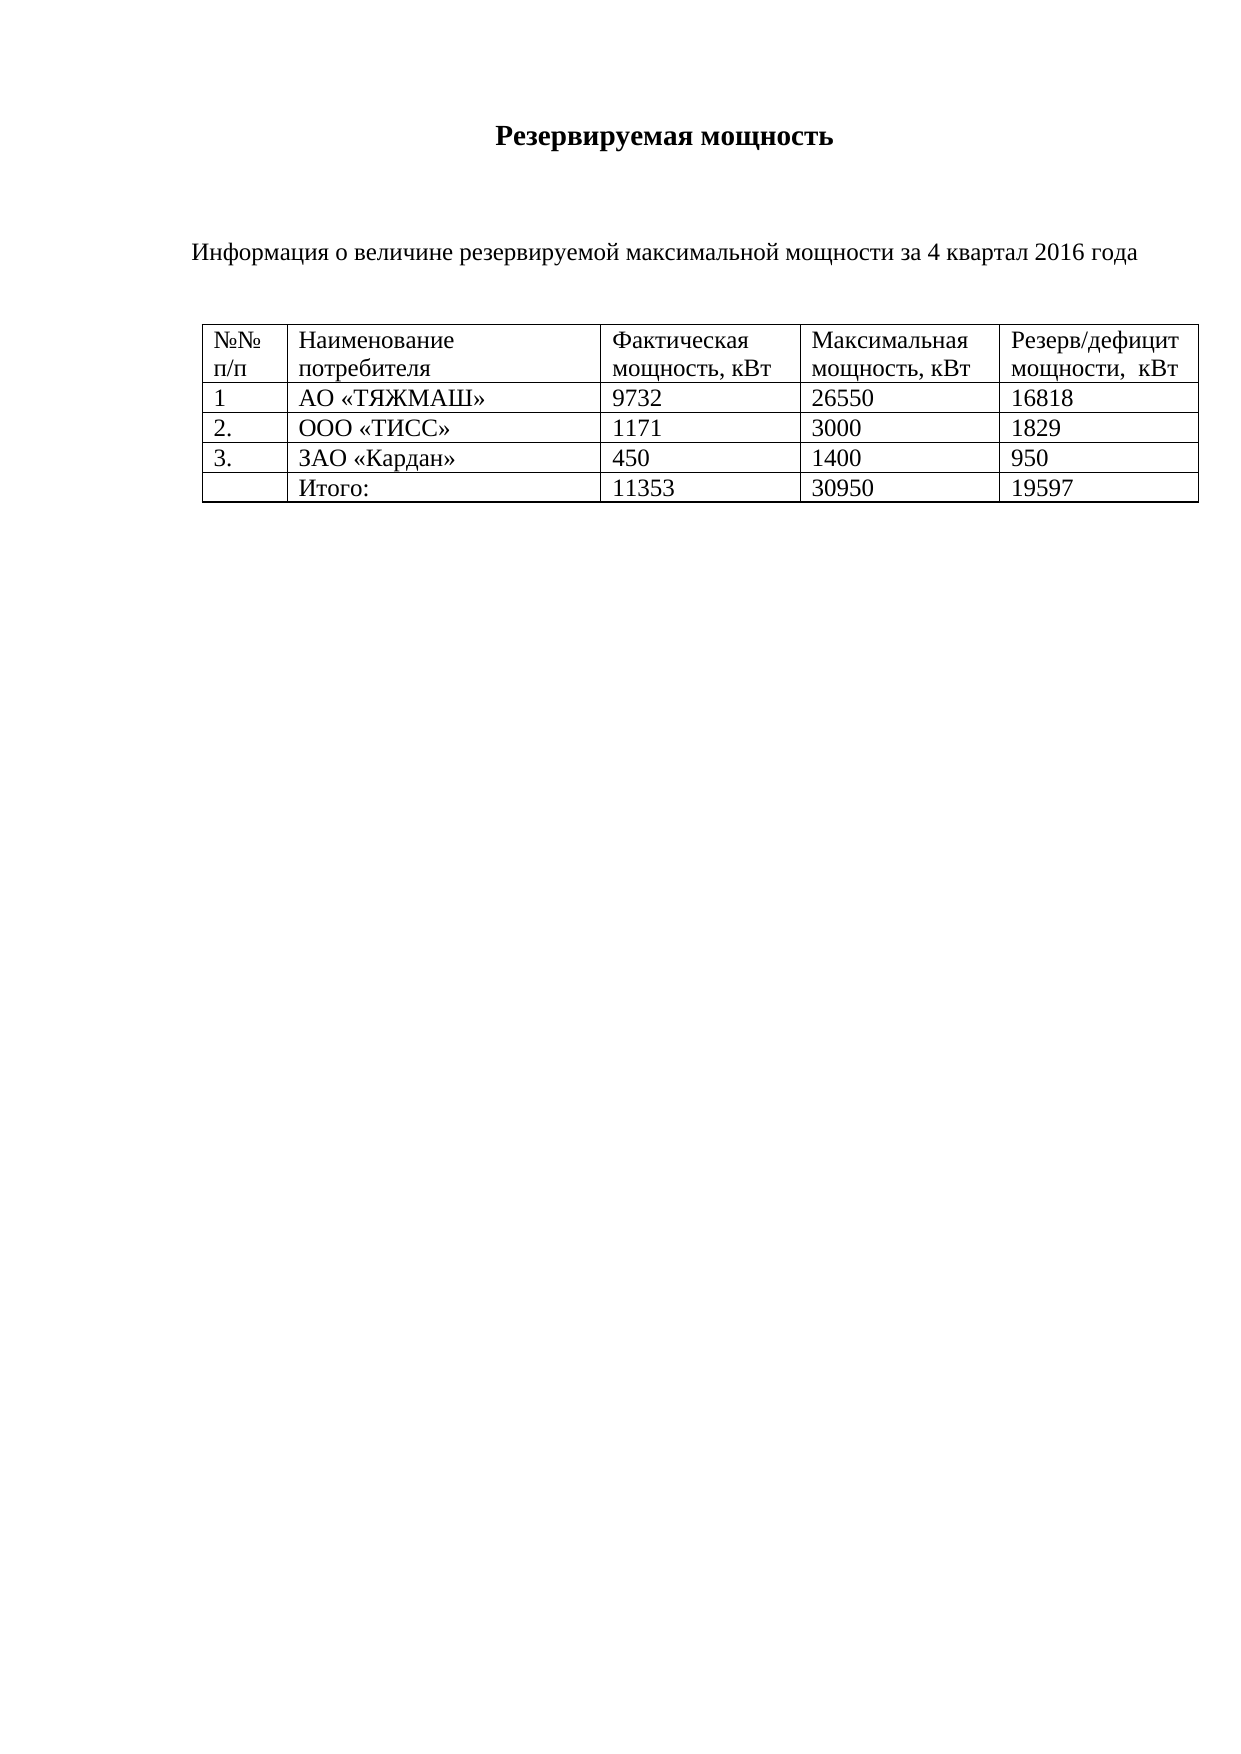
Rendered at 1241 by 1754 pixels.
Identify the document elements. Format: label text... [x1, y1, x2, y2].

table_cell ЗАО «Кардан» [288, 443, 600, 472]
table_header №№ п/п [203, 325, 287, 382]
table_cell 1400 [801, 443, 999, 472]
table_cell 1829 [1000, 413, 1198, 442]
table_cell 2. [203, 413, 287, 442]
table_cell 1 [203, 383, 287, 412]
table_cell 19597 [1000, 473, 1198, 501]
text Информация о величине резервируемой максимальной мощности за 4 квартал 2016 года [177, 237, 1152, 266]
table_cell АО «ТЯЖМАШ» [288, 383, 600, 412]
table_cell 16818 [1000, 383, 1198, 412]
table_cell 450 [601, 443, 800, 472]
table_cell 11353 [601, 473, 800, 501]
table_cell 9732 [601, 383, 800, 412]
table_cell Итого: [288, 473, 600, 501]
table_header Максимальная мощность, кВт [801, 325, 999, 382]
table_cell 950 [1000, 443, 1198, 472]
table_cell 3000 [801, 413, 999, 442]
table_cell 30950 [801, 473, 999, 501]
table_header Фактическая мощность, кВт [601, 325, 800, 382]
table_cell 26550 [801, 383, 999, 412]
table_cell 3. [203, 443, 287, 472]
table_cell 1171 [601, 413, 800, 442]
table_header Наименование потребителя [288, 325, 600, 382]
table_cell ООО «ТИСС» [288, 413, 600, 442]
text Резервируемая мощность [177, 118, 1152, 152]
table_cell [203, 473, 287, 501]
table_header Резерв/дефицит мощности, кВт [1000, 325, 1198, 382]
